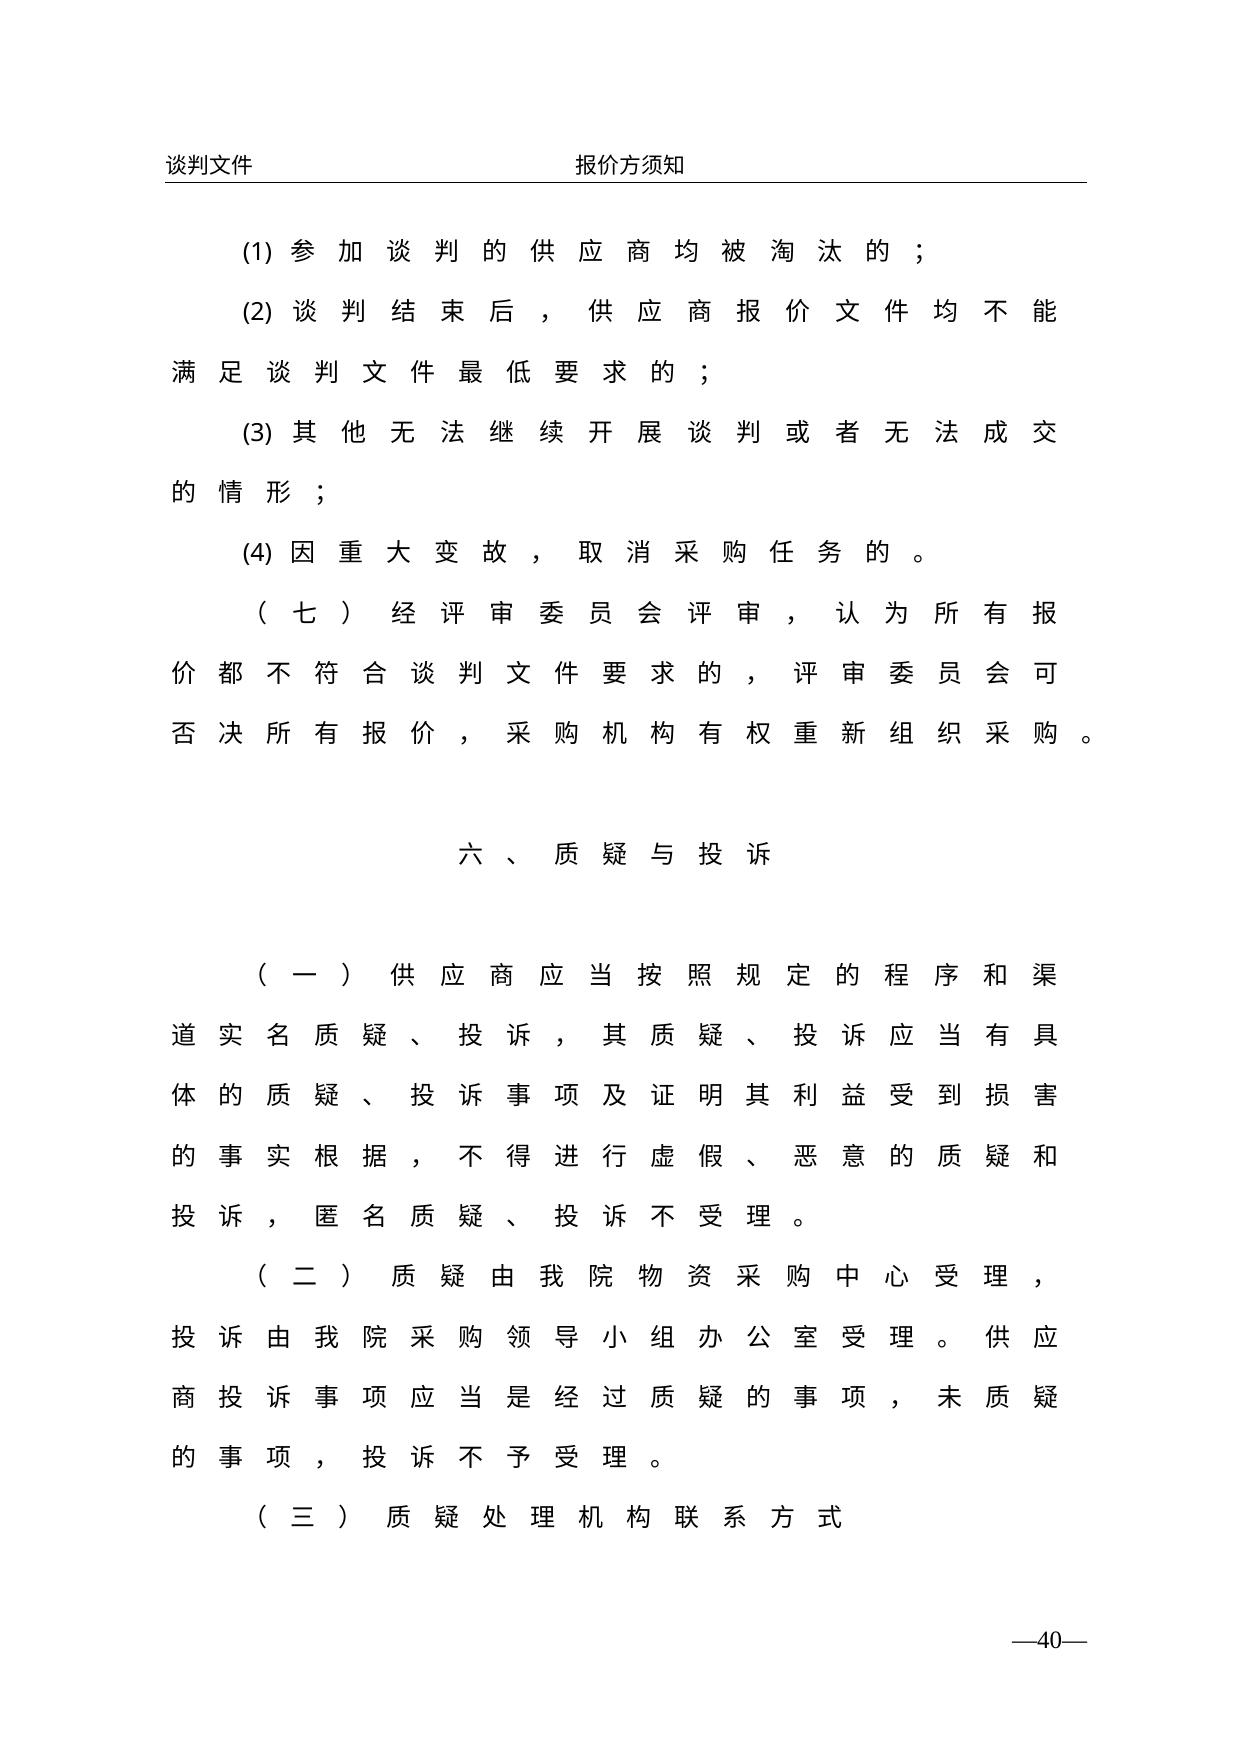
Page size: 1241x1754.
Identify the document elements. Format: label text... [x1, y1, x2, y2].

text (1)参加谈判的供应商均被淘汰的； [171, 219, 1081, 280]
text （二）质疑由我院物资采购中心受理，投诉由我院采购领导小组办公室受理。供应商投诉事项应当是经过质疑的事项，未质疑的事项，投诉不予受理。 [171, 1245, 1081, 1486]
text （三）质疑处理机构联系方式 [171, 1486, 1081, 1546]
text (2)谈判结束后，供应商报价文件均不能满足谈判文件最低要求的； [171, 280, 1081, 400]
text 六、质疑与投诉 [171, 822, 1081, 883]
text (3)其他无法继续开展谈判或者无法成交的情形； [171, 400, 1081, 521]
text (4)因重大变故，取消采购任务的。 [171, 521, 1081, 581]
text （七）经评审委员会评审，认为所有报价都不符合谈判文件要求的，评审委员会可否决所有报价，采购机构有权重新组织采购。 [171, 581, 1081, 762]
text （一）供应商应当按照规定的程序和渠道实名质疑、投诉，其质疑、投诉应当有具体的质疑、投诉事项及证明其利益受到损害的事实根据，不得进行虚假、恶意的质疑和投诉，匿名质疑、投诉不受理。 [171, 943, 1081, 1245]
